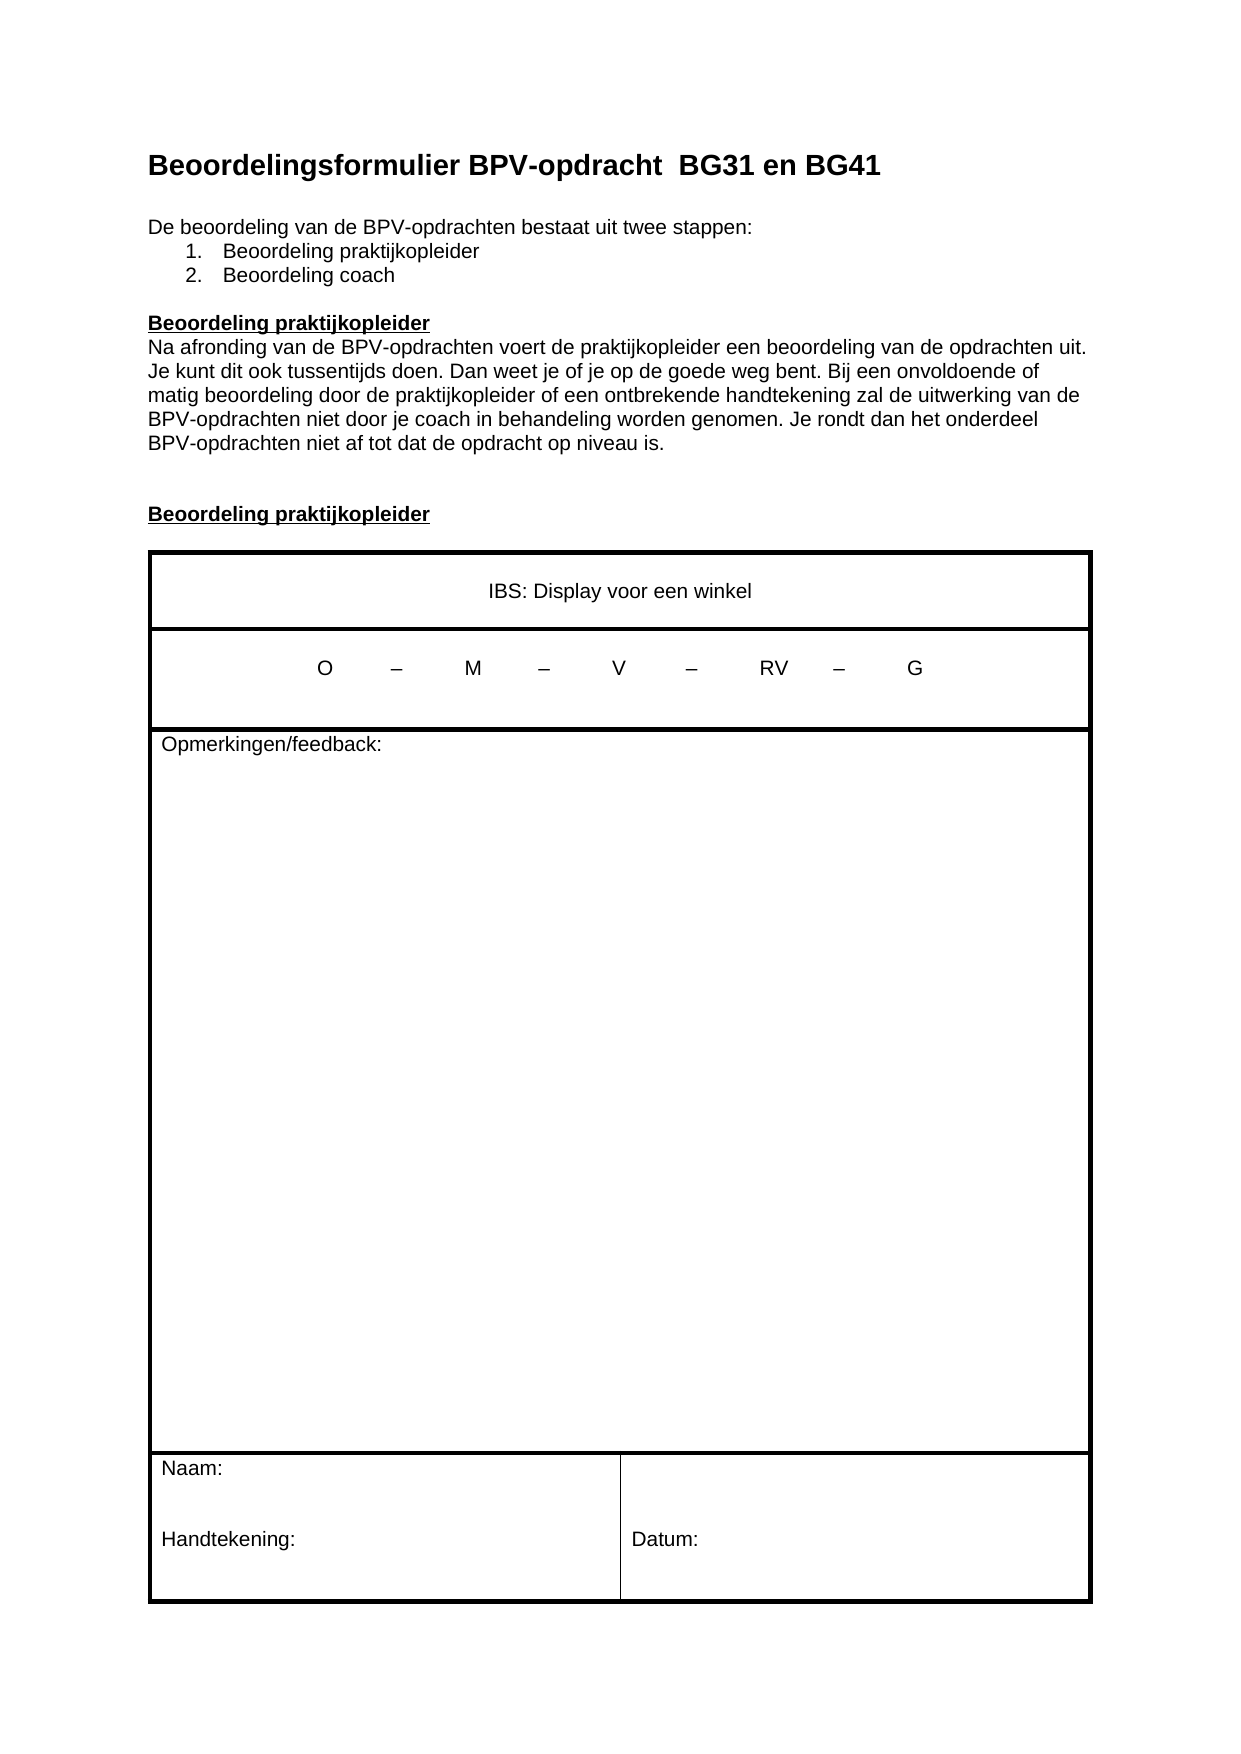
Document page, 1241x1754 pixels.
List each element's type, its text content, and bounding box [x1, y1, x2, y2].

list Beoordeling praktijkopleider [185, 239, 1093, 263]
table_cell Naam: Handtekening: [152, 1455, 620, 1599]
table_cell O – M – V – RV – G [152, 631, 1088, 727]
text Beoordelingsformulier BPV-opdracht BG31 en BG41 [148, 148, 1093, 181]
list Beoordeling coach [185, 263, 1093, 287]
text Beoordeling praktijkopleider [148, 502, 1093, 526]
text De beoordeling van de BPV-opdrachten bestaat uit twee stappen: [148, 215, 1093, 239]
text Beoordeling praktijkopleider [148, 311, 1093, 334]
table_header IBS: Display voor een winkel [152, 555, 1088, 627]
table_cell Opmerkingen/feedback: [152, 732, 1088, 1451]
table_cell Datum: [621, 1455, 1088, 1599]
text Na afronding van de BPV-opdrachten voert de praktijkopleider een beoordeling van de opdrachten uit. Je kunt dit ook tussentijds doen. Dan weet je of je op de goede weg bent. Bij een onvoldoende of matig beoordeling door de praktijkopleider of een ontbrekende handtekening zal de uitwerking van de BPV-opdrachten niet door je coach in behandeling worden genomen. Je rondt dan het onderdeel BPV-opdrachten niet af tot dat de opdracht op niveau is. [148, 334, 1093, 454]
